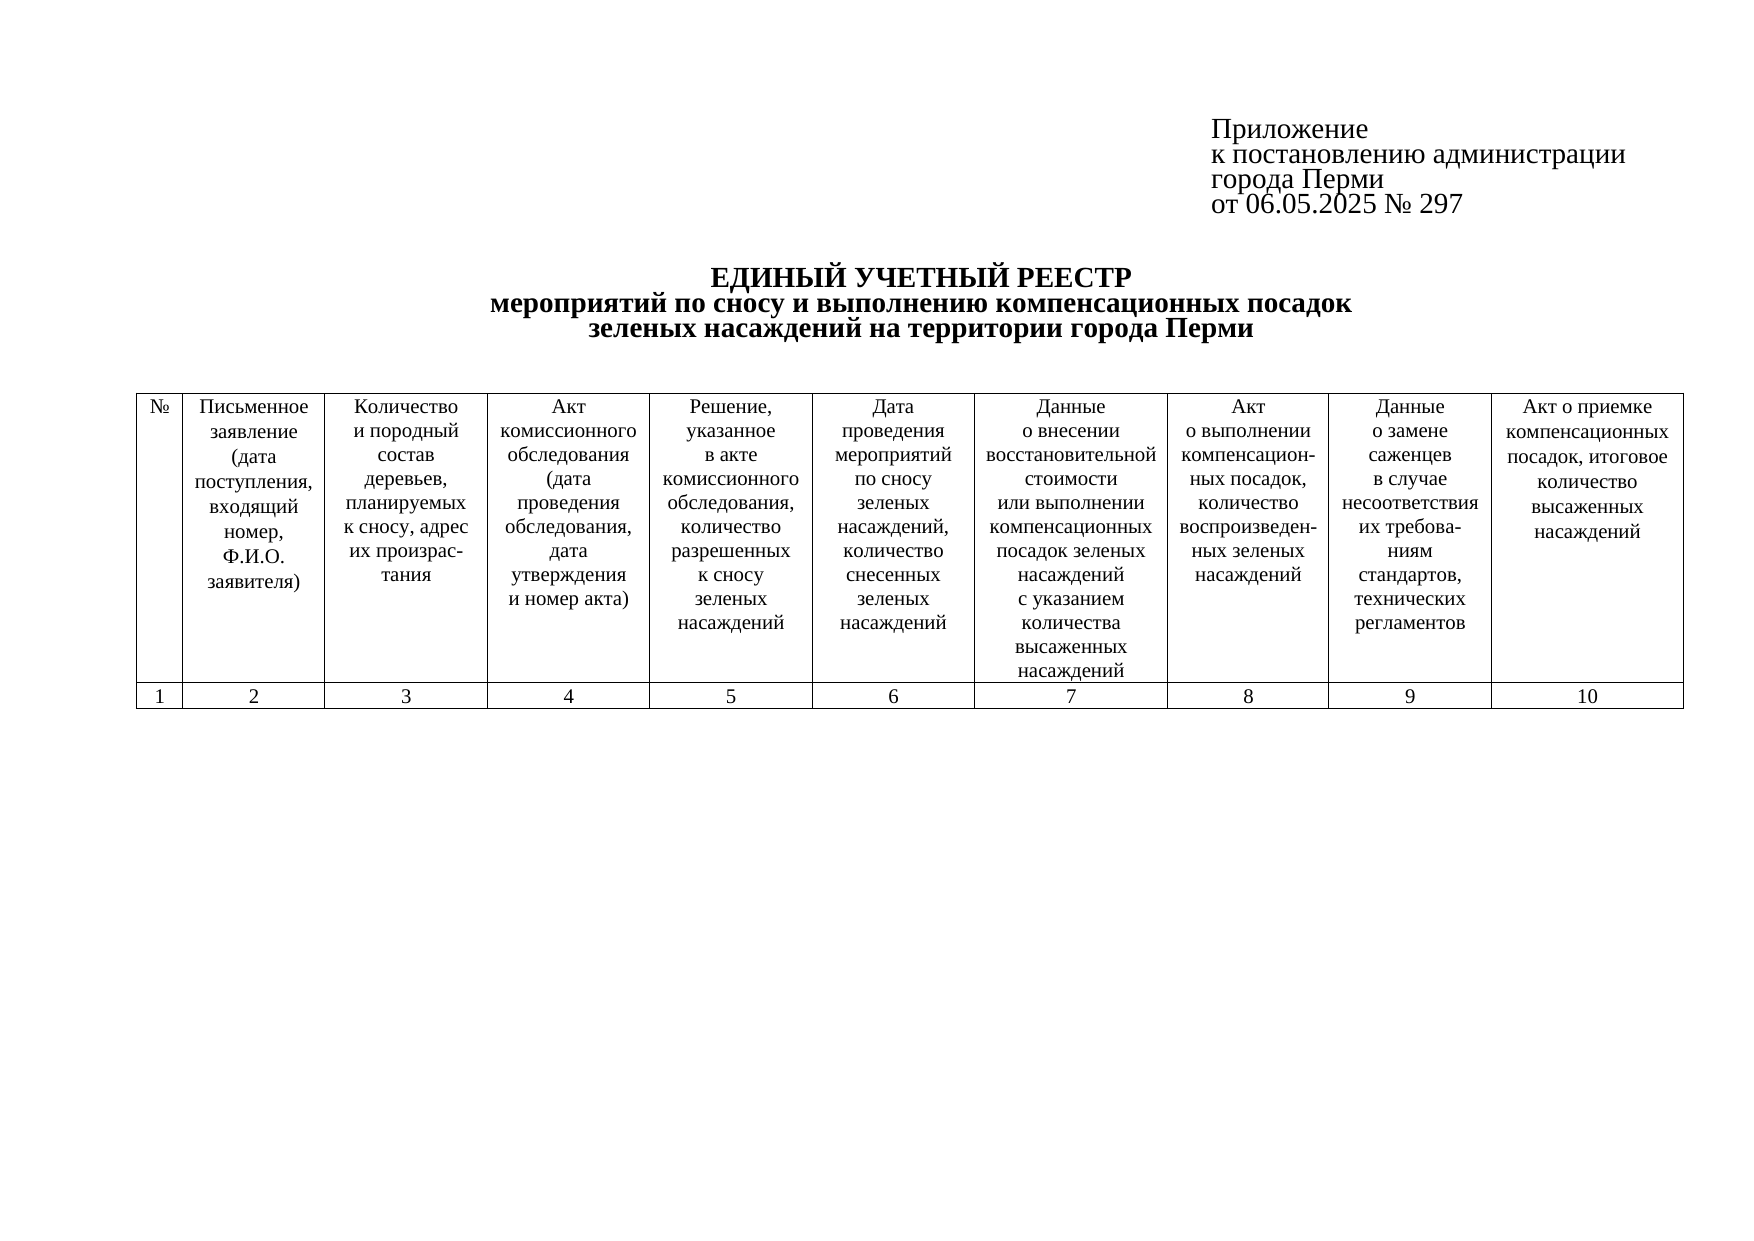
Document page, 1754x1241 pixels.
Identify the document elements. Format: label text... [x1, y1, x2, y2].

text зеленых насаждений на территории города Перми [148, 318, 1695, 342]
table_header № [137, 394, 182, 682]
text Приложение [1211, 118, 1695, 143]
table_cell 1 [137, 683, 182, 708]
table_header Письменное заявление (дата поступления, входящий номер, Ф.И.О. заявителя) [183, 394, 324, 682]
table_cell 9 [1329, 683, 1491, 708]
table_cell 6 [813, 683, 974, 708]
table_cell 10 [1492, 683, 1683, 708]
table_header Данные о замене саженцев в случае несоответствия их требова-ниям стандартов, технических регламентов [1329, 394, 1491, 682]
table_header Акт комиссионного обследования (дата проведения обследования, дата утверждения и номер акта) [488, 394, 649, 682]
table_cell 5 [650, 683, 812, 708]
text от 06.05.2025 № 297 [1211, 193, 1695, 218]
table_header Количество и породный состав деревьев, планируемых к сносу, адрес их произрас-тания [325, 394, 487, 682]
table_cell 3 [325, 683, 487, 708]
table_cell 2 [183, 683, 324, 708]
table_header Акт о выполнении компенсацион-ных посадок, количество воспроизведен-ных зеленых насаждений [1168, 394, 1328, 682]
table_cell 8 [1168, 683, 1328, 708]
text к постановлению администрации города Перми [1211, 143, 1695, 193]
table_cell 7 [975, 683, 1167, 708]
text ЕДИНЫЙ УЧЕТНЫЙ РЕЕСТР мероприятий по сносу и выполнению компенсационных посадок [148, 268, 1695, 318]
table_header Данные о внесении восстановительной стоимости или выполнении компенсационных посадок зеленых насаждений с указанием количества высаженных насаждений [975, 394, 1167, 682]
table_header Дата проведения мероприятий по сносу зеленых насаждений, количество снесенных зеленых насаждений [813, 394, 974, 682]
table_header Акт о приемке компенсационных посадок, итоговое количество высаженных насаждений [1492, 394, 1683, 682]
table_header Решение, указанное в акте комиссионного обследования, количество разрешенных к сносу зеленых насаждений [650, 394, 812, 682]
table_cell 4 [488, 683, 649, 708]
